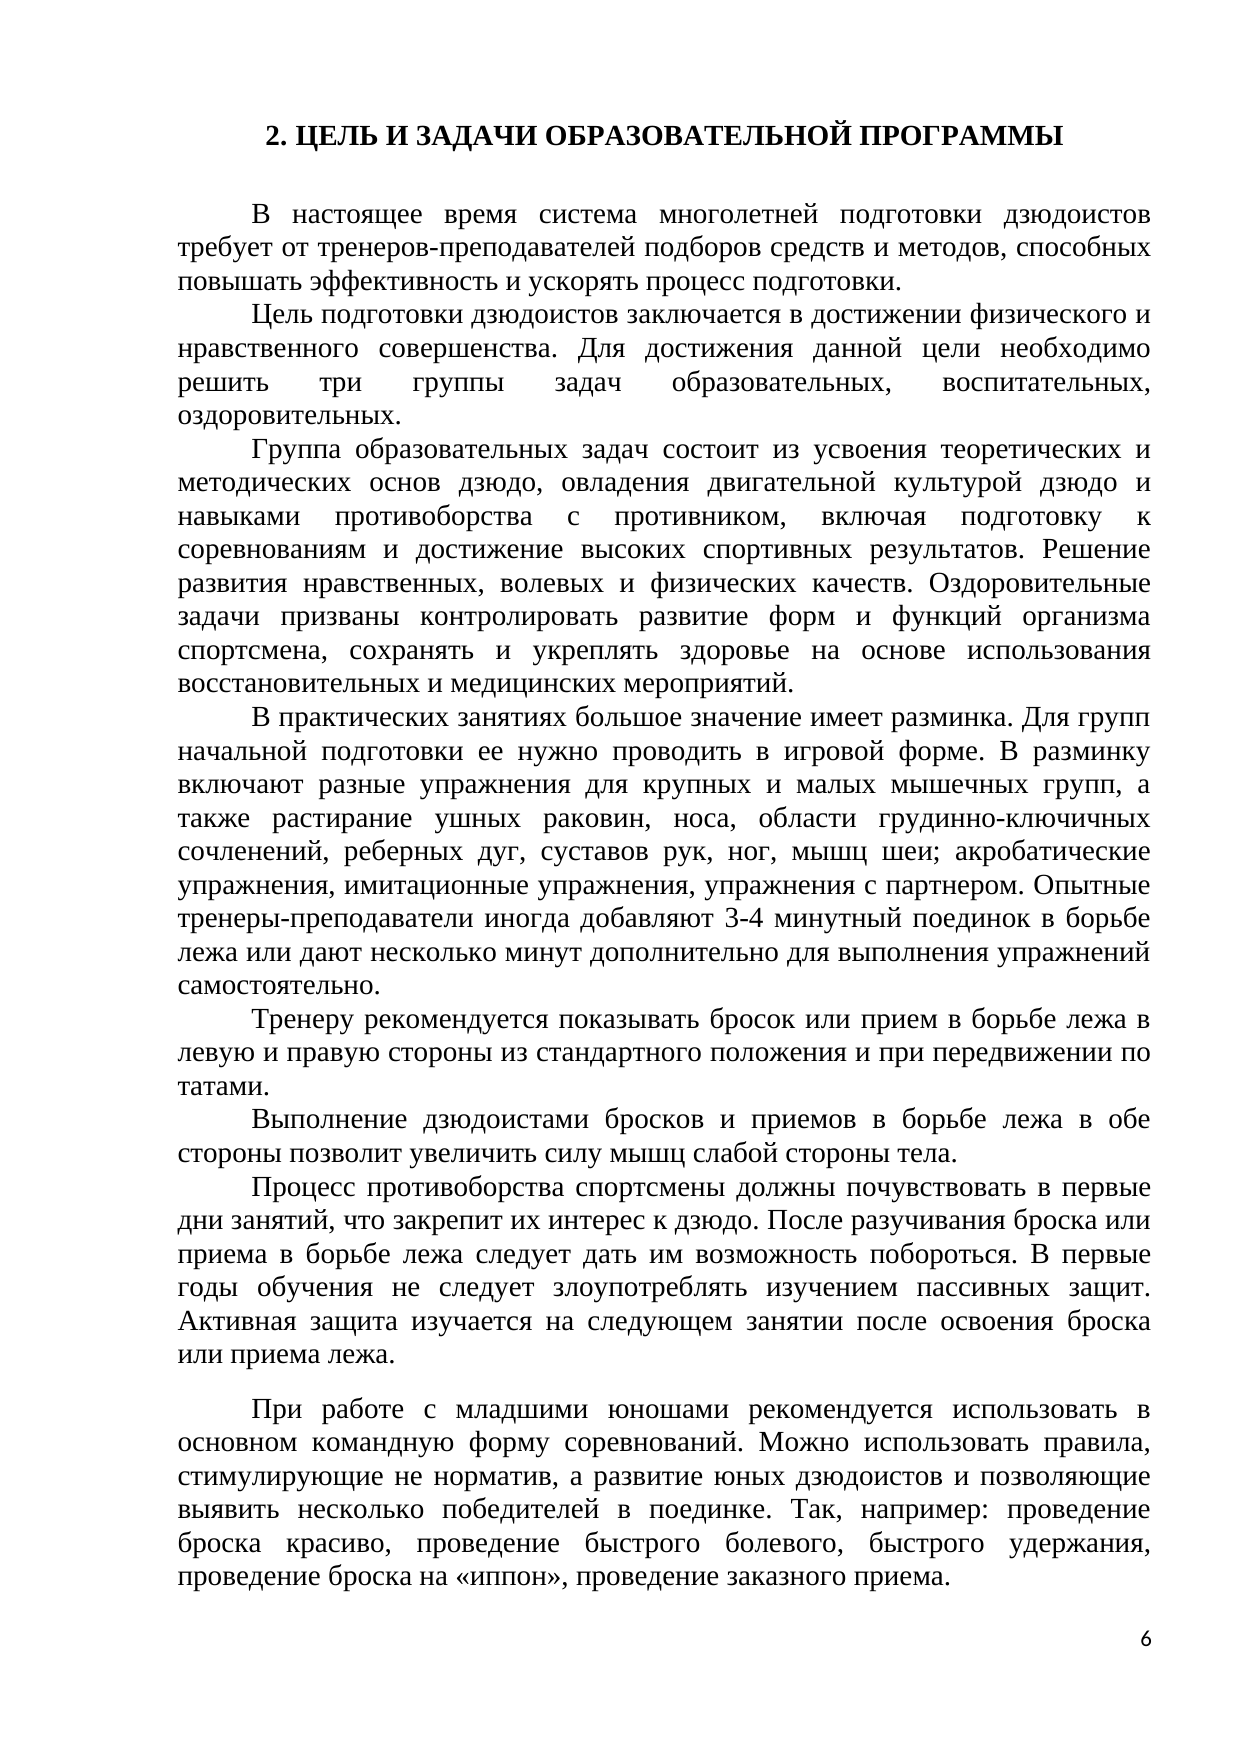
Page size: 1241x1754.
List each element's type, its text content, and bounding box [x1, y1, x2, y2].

text Процесс противоборства спортсмены должны почувствовать в первые дни занятий, что закрепит их интерес к дзюдо. После разучивания броска или приема в борьбе лежа следует дать им возможность побороться. В первые годы обучения не следует злоупотреблять изучением пассивных защит. Активная защита изучается на следующем занятии после освоения броска или приема лежа. [177, 1169, 1152, 1370]
text Группа образовательных задач состоит из усвоения теоретических и методических основ дзюдо, овладения двигательной культурой дзюдо и навыками противоборства с противником, включая подготовку к соревнованиям и достижение высоких спортивных результатов. Решение развития нравственных, волевых и физических качеств. Оздоровительные задачи призваны контролировать развитие форм и функций организма спортсмена, сохранять и укреплять здоровье на основе использования восстановительных и медицинских мероприятий. [177, 431, 1152, 699]
text 2. ЦЕЛЬ И ЗАДАЧИ ОБРАЗОВАТЕЛЬНОЙ ПРОГРАММЫ [177, 118, 1152, 152]
text Тренеру рекомендуется показывать бросок или прием в борьбе лежа в левую и правую стороны из стандартного положения и при передвижении по татами. [177, 1001, 1152, 1102]
text Выполнение дзюдоистами бросков и приемов в борьбе лежа в обе стороны позволит увеличить силу мышц слабой стороны тела. [177, 1102, 1152, 1169]
text В настоящее время система многолетней подготовки дзюдоистов требует от тренеров-преподавателей подборов средств и методов, способных повышать эффективность и ускорять процесс подготовки. [177, 196, 1152, 297]
text В практических занятиях большое значение имеет разминка. Для групп начальной подготовки ее нужно проводить в игровой форме. В разминку включают разные упражнения для крупных и малых мышечных групп, а также растирание ушных раковин, носа, области грудинно-ключичных сочленений, реберных дуг, суставов рук, ног, мышц шеи; акробатические упражнения, имитационные упражнения, упражнения с партнером. Опытные тренеры-преподаватели иногда добавляют 3-4 минутный поединок в борьбе лежа или дают несколько минут дополнительно для выполнения упражнений самостоятельно. [177, 699, 1152, 1001]
text Цель подготовки дзюдоистов заключается в достижении физического и нравственного совершенства. Для достижения данной цели необходимо решить три группы задач образовательных, воспитательных, оздоровительных. [177, 297, 1152, 431]
text При работе с младшими юношами рекомендуется использовать в основном командную форму соревнований. Можно использовать правила, стимулирующие не норматив, а развитие юных дзюдоистов и позволяющие выявить несколько победителей в поединке. Так, например: проведение броска красиво, проведение быстрого болевого, быстрого удержания, проведение броска на «иппон», проведение заказного приема. [177, 1391, 1152, 1592]
